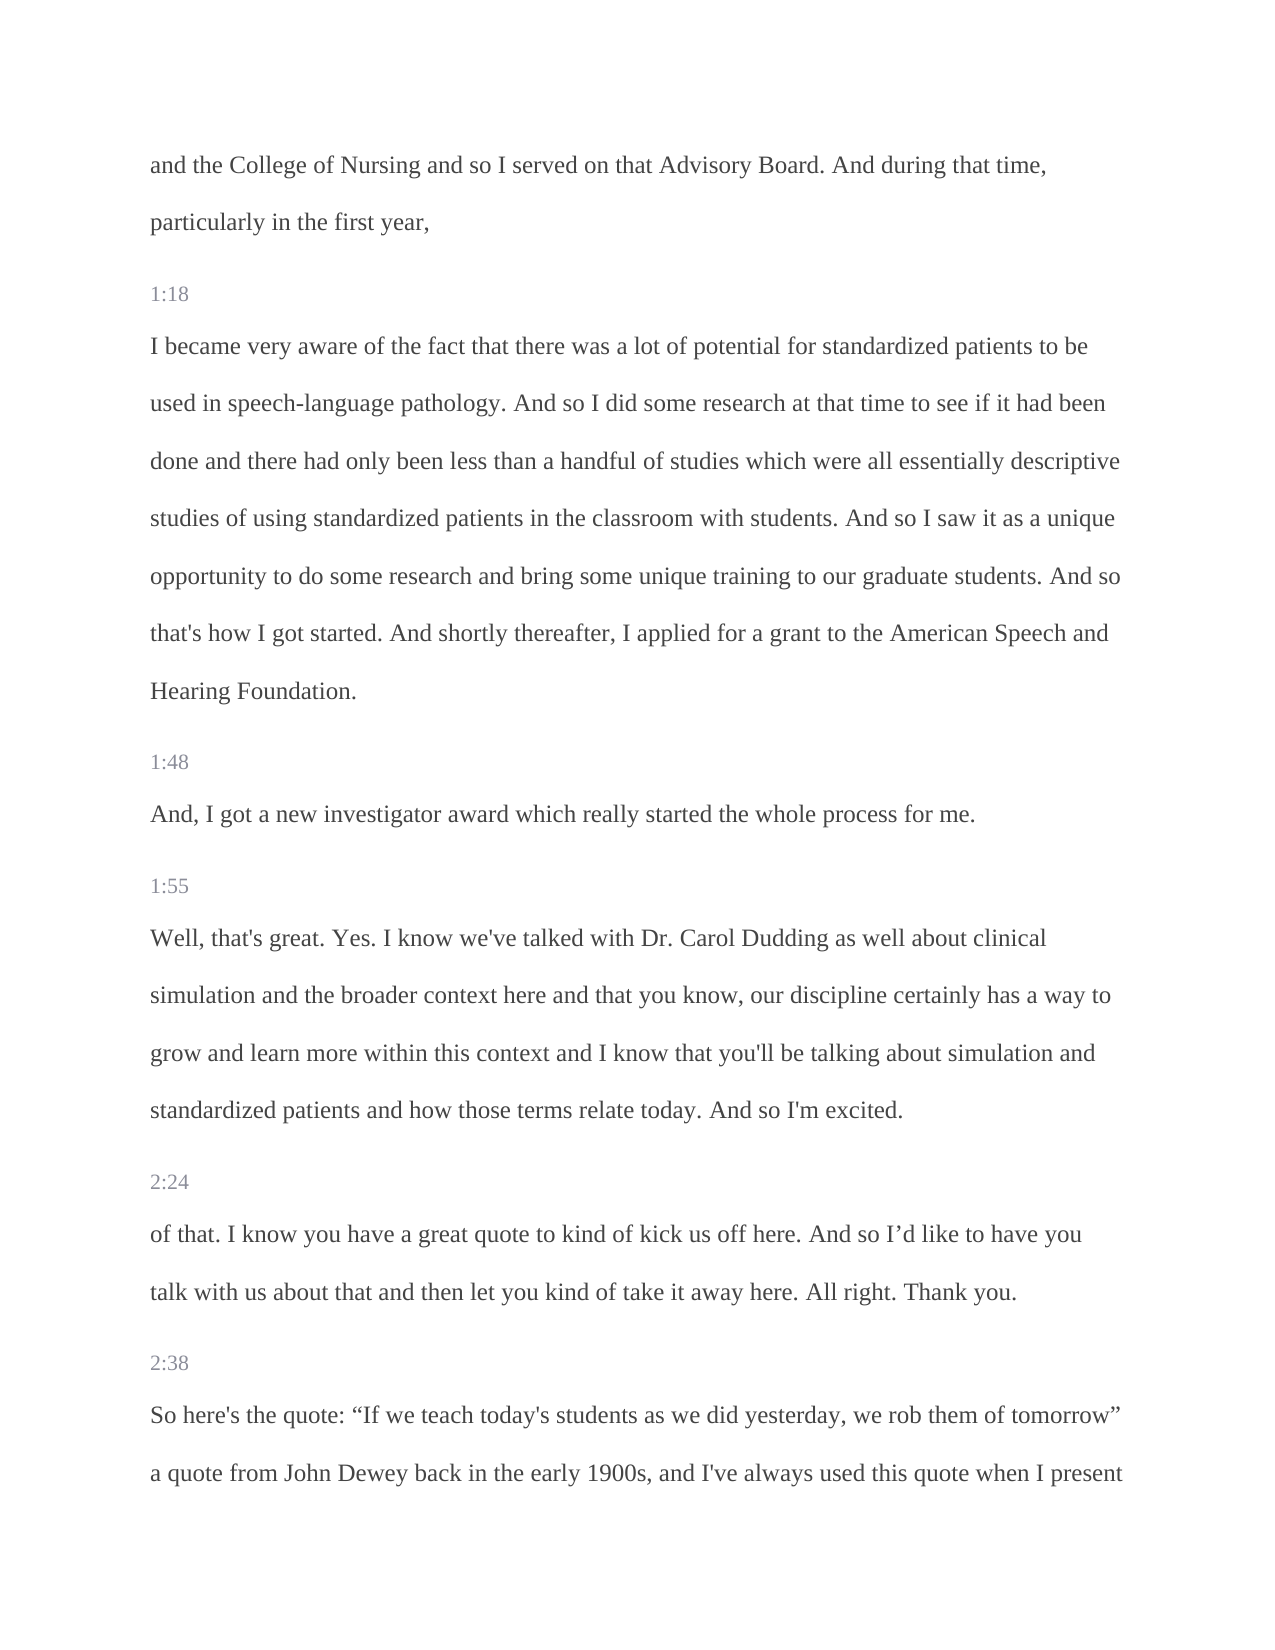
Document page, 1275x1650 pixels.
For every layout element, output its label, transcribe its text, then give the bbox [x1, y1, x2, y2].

text I became very aware of the fact that there was a lot of potential for standardized patients to be used in speech-language pathology. And so I did some research at that time to see if it had been done and there had only been less than a handful of studies which were all essentially descriptive studies of using standardized patients in the classroom with students. And so I saw it as a unique opportunity to do some research and bring some unique training to our graduate students. And so that's how I got started. And shortly thereafter, I applied for a grant to the American Speech and Hearing Foundation. [150, 331, 1125, 705]
text 1:18 [150, 281, 1125, 306]
text Well, that's great. Yes. I know we've talked with Dr. Carol Dudding as well about clinical simulation and the broader context here and that you know, our discipline certainly has a way to grow and learn more within this context and I know that you'll be talking about simulation and standardized patients and how those terms relate today. And so I'm excited. [150, 923, 1125, 1124]
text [150, 1400, 1125, 1486]
text 2:38 [150, 1350, 1125, 1375]
text of that. I know you have a great quote to kind of kick us off here. And so I’d like to have you talk with us about that and then let you kind of take it away here. All right. Thank you. [150, 1219, 1125, 1305]
text 1:48 [150, 749, 1125, 774]
text 1:55 [150, 873, 1125, 898]
text And, I got a new investigator award which really started the whole process for me. [150, 799, 1125, 828]
text 2:24 [150, 1169, 1125, 1194]
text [150, 150, 1125, 236]
